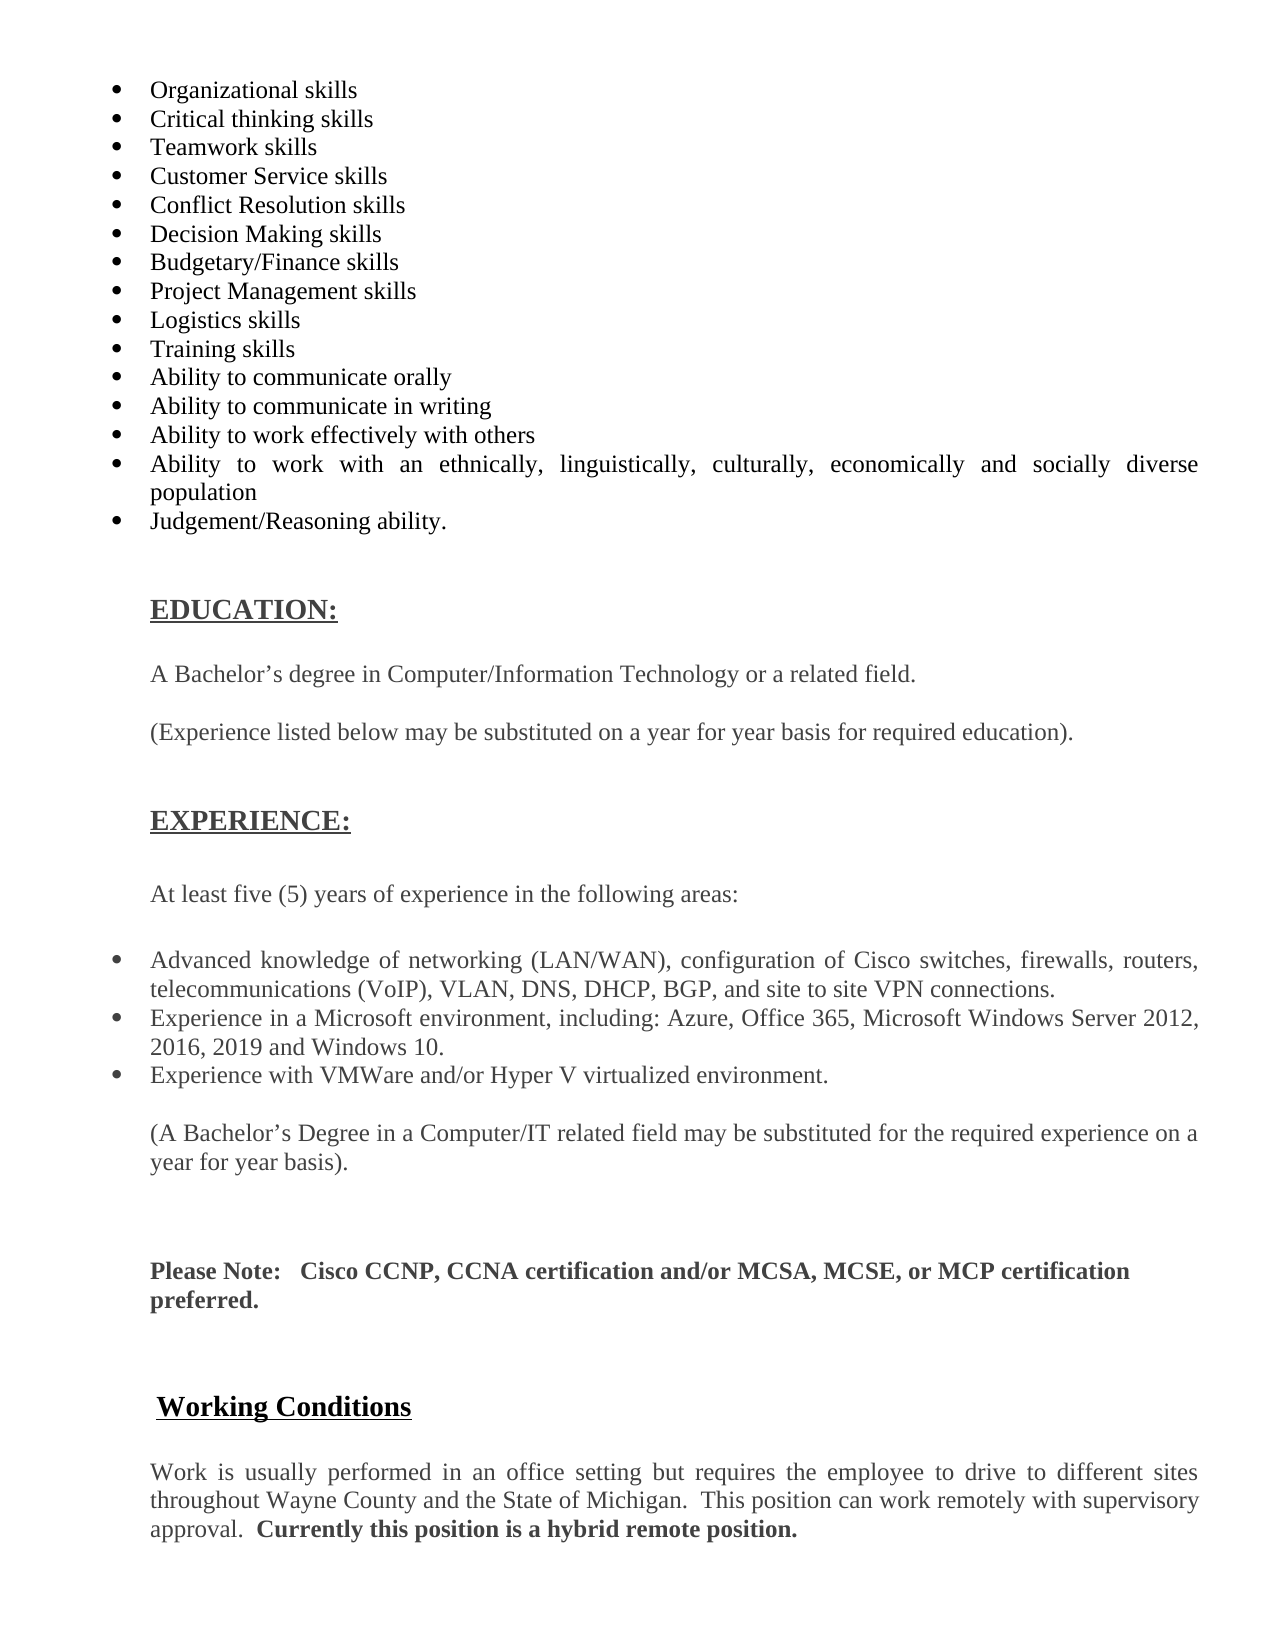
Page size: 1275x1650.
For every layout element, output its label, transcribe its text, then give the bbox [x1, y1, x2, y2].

list Conflict Resolution skills [112, 190, 1200, 219]
list Budgetary/Finance skills [112, 247, 1200, 276]
list Decision Making skills [112, 219, 1200, 247]
list Customer Service skills [112, 161, 1200, 190]
list Advanced knowledge of networking (LAN/WAN), configuration of Cisco switches, firewalls, routers, telecommunications (VoIP), VLAN, DNS, DHCP, BGP, and site to site VPN connections. [112, 945, 1200, 1003]
list Critical thinking skills [112, 104, 1200, 132]
list Project Management skills [112, 276, 1200, 305]
list Ability to communicate in writing [112, 391, 1200, 420]
list Judgement/Reasoning ability. [112, 506, 1200, 535]
list Teamwork skills [112, 132, 1200, 161]
text Please Note: Cisco CCNP, CCNA certification and/or MCSA, MCSE, or MCP certification preferred. [150, 1256, 1200, 1314]
list Ability to work effectively with others [112, 420, 1200, 449]
text Work is usually performed in an office setting but requires the employee to drive to different sites throughout Wayne County and the State of Michigan. This position can work remotely with supervisory approval. Currently this position is a hybrid remote position. [150, 1457, 1200, 1543]
text EXPERIENCE: [150, 803, 1200, 837]
list Ability to communicate orally [112, 362, 1200, 391]
text EDUCATION: [150, 592, 1200, 626]
text At least five (5) years of experience in the following areas: [150, 870, 1200, 908]
list Ability to work with an ethnically, linguistically, culturally, economically and socially diverse population [112, 449, 1200, 506]
list Organizational skills [112, 75, 1200, 104]
text (A Bachelor’s Degree in a Computer/IT related field may be substituted for the required experience on a year for year basis). [150, 1118, 1200, 1175]
list Experience in a Microsoft environment, including: Azure, Office 365, Microsoft Windows Server 2012, 2016, 2019 and Windows 10. [112, 1003, 1200, 1060]
list Logistics skills [112, 305, 1200, 334]
text A Bachelor’s degree in Computer/Information Technology or a related field. [150, 659, 1200, 688]
list Training skills [112, 334, 1200, 362]
list Experience with VMWare and/or Hyper V virtualized environment. [112, 1060, 1200, 1089]
text Working Conditions [150, 1389, 1200, 1423]
text (Experience listed below may be substituted on a year for year basis for required education). [150, 717, 1200, 746]
